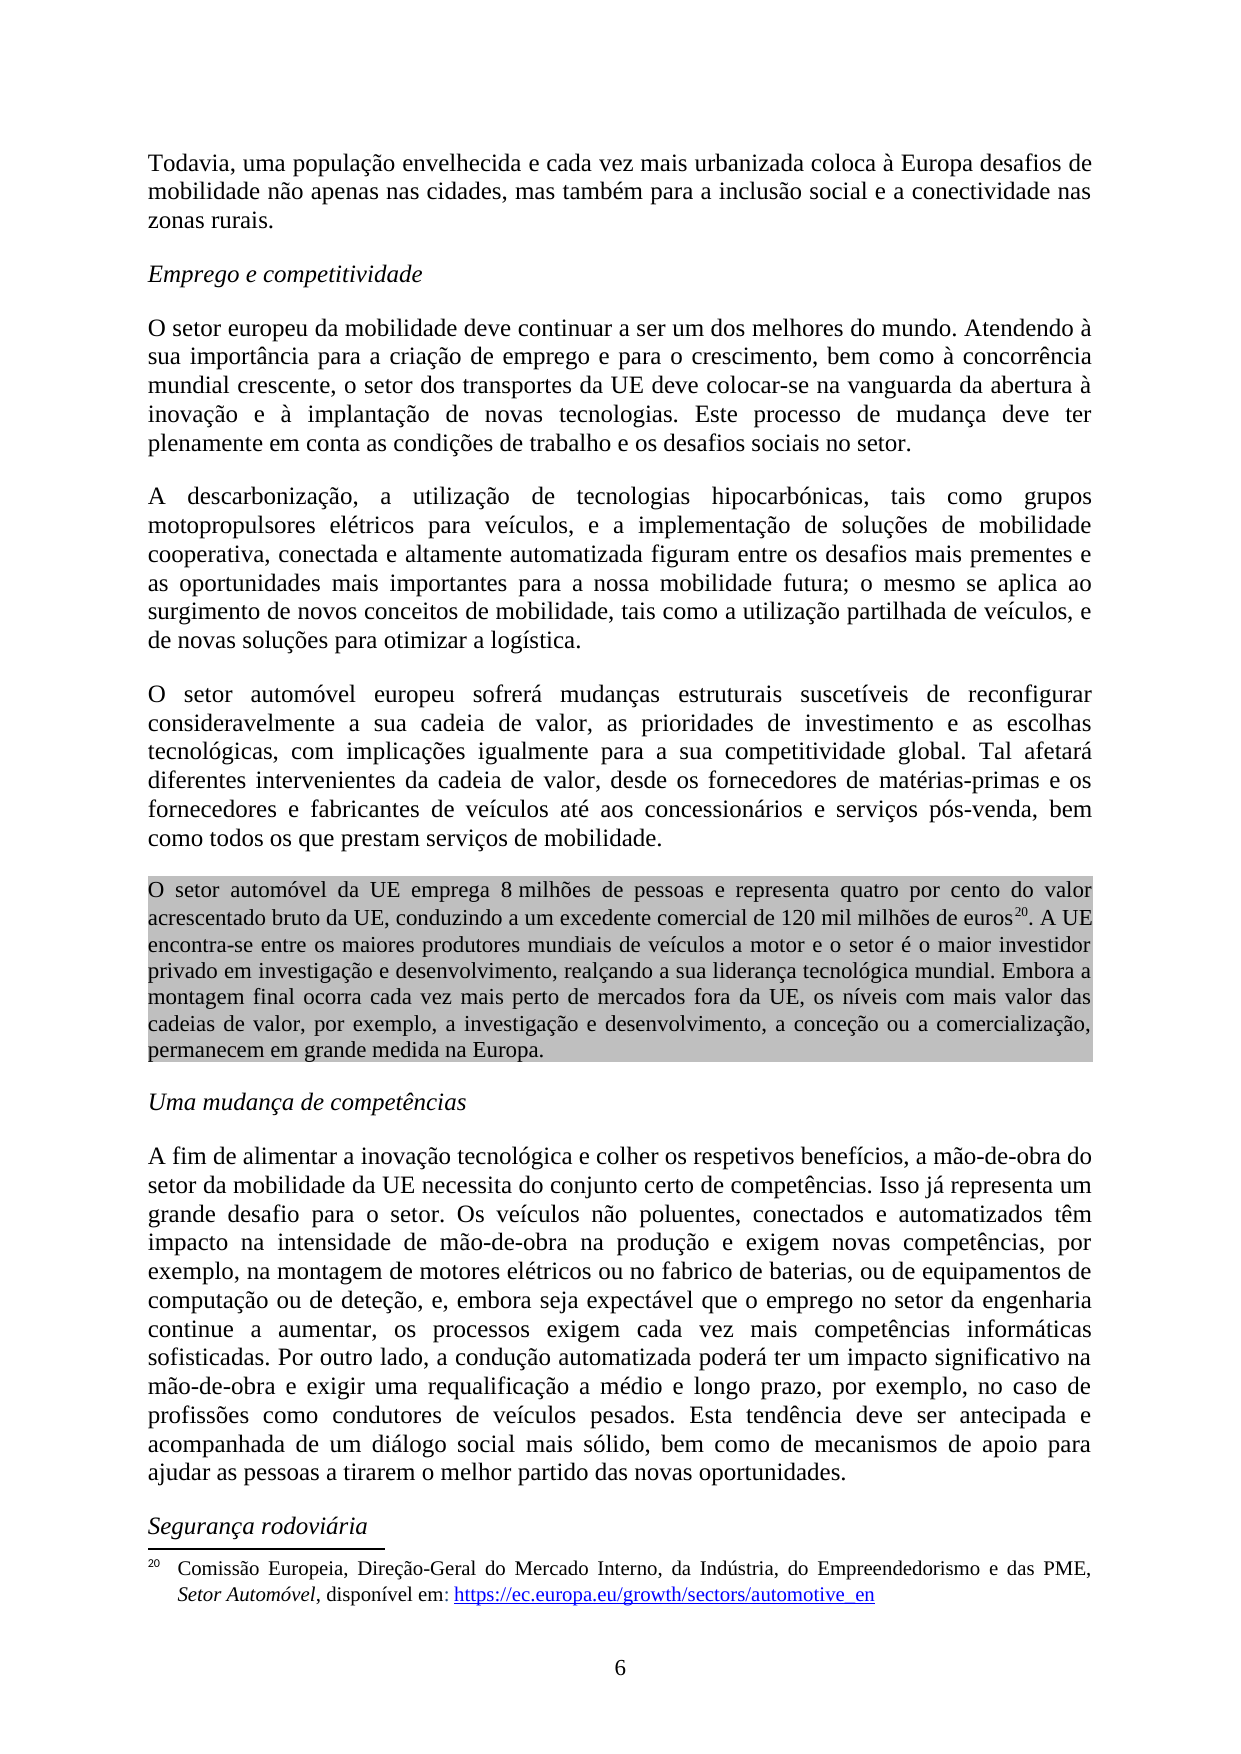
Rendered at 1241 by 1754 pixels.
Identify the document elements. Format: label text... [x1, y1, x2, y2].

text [148, 148, 1093, 234]
text Emprego e competitividade [148, 259, 1093, 288]
text A descarbonização, a utilização de tecnologias hipocarbónicas, tais como grupos motopropulsores elétricos para veículos, e a implementação de soluções de mobilidade cooperativa, conectada e altamente automatizada figuram entre os desafios mais prementes e as oportunidades mais importantes para a nossa mobilidade futura; o mesmo se aplica ao surgimento de novos conceitos de mobilidade, tais como a utilização partilhada de veículos, e de novas soluções para otimizar a logística. [148, 481, 1093, 654]
text O setor europeu da mobilidade deve continuar a ser um dos melhores do mundo. Atendendo à sua importância para a criação de emprego e para o crescimento, bem como à concorrência mundial crescente, o setor dos transportes da UE deve colocar-se na vanguarda da abertura à inovação e à implantação de novas tecnologias. Este processo de mudança deve ter plenamente em conta as condições de trabalho e os desafios sociais no setor. [148, 313, 1093, 456]
text O setor automóvel da UE emprega 8 milhões de pessoas e representa quatro por cento do valor acrescentado bruto da UE, conduzindo a um excedente comercial de 120 mil milhões de euros. A UE encontra-se entre os maiores produtores mundiais de veículos a motor e o setor é o maior investidor privado em investigação e desenvolvimento, realçando a sua liderança tecnológica mundial. Embora a montagem final ocorra cada vez mais perto de mercados fora da UE, os níveis com mais valor das cadeias de valor, por exemplo, a investigação e desenvolvimento, a conceção ou a comercialização, permanecem em grande medida na Europa. [148, 876, 1093, 1062]
text Segurança rodoviária [148, 1511, 1093, 1540]
text Uma mudança de competências [148, 1087, 1093, 1116]
text O setor automóvel europeu sofrerá mudanças estruturais suscetíveis de reconfigurar consideravelmente a sua cadeia de valor, as prioridades de investimento e as escolhas tecnológicas, com implicações igualmente para a sua competitividade global. Tal afetará diferentes intervenientes da cadeia de valor, desde os fornecedores de matérias-primas e os fornecedores e fabricantes de veículos até aos concessionários e serviços pós-venda, bem como todos os que prestam serviços de mobilidade. [148, 679, 1093, 851]
text A fim de alimentar a inovação tecnológica e colher os respetivos benefícios, a mão-de-obra do setor da mobilidade da UE necessita do conjunto certo de competências. Isso já representa um grande desafio para o setor. Os veículos não poluentes, conectados e automatizados têm impacto na intensidade de mão-de-obra na produção e exigem novas competências, por exemplo, na montagem de motores elétricos ou no fabrico de baterias, ou de equipamentos de computação ou de deteção, e, embora seja expectável que o emprego no setor da engenharia continue a aumentar, os processos exigem cada vez mais competências informáticas sofisticadas. Por outro lado, a condução automatizada poderá ter um impacto significativo na mão-de-obra e exigir uma requalificação a médio e longo prazo, por exemplo, no caso de profissões como condutores de veículos pesados. Esta tendência deve ser antecipada e acompanhada de um diálogo social mais sólido, bem como de mecanismos de apoio para ajudar as pessoas a tirarem o melhor partido das novas oportunidades. [148, 1141, 1093, 1486]
